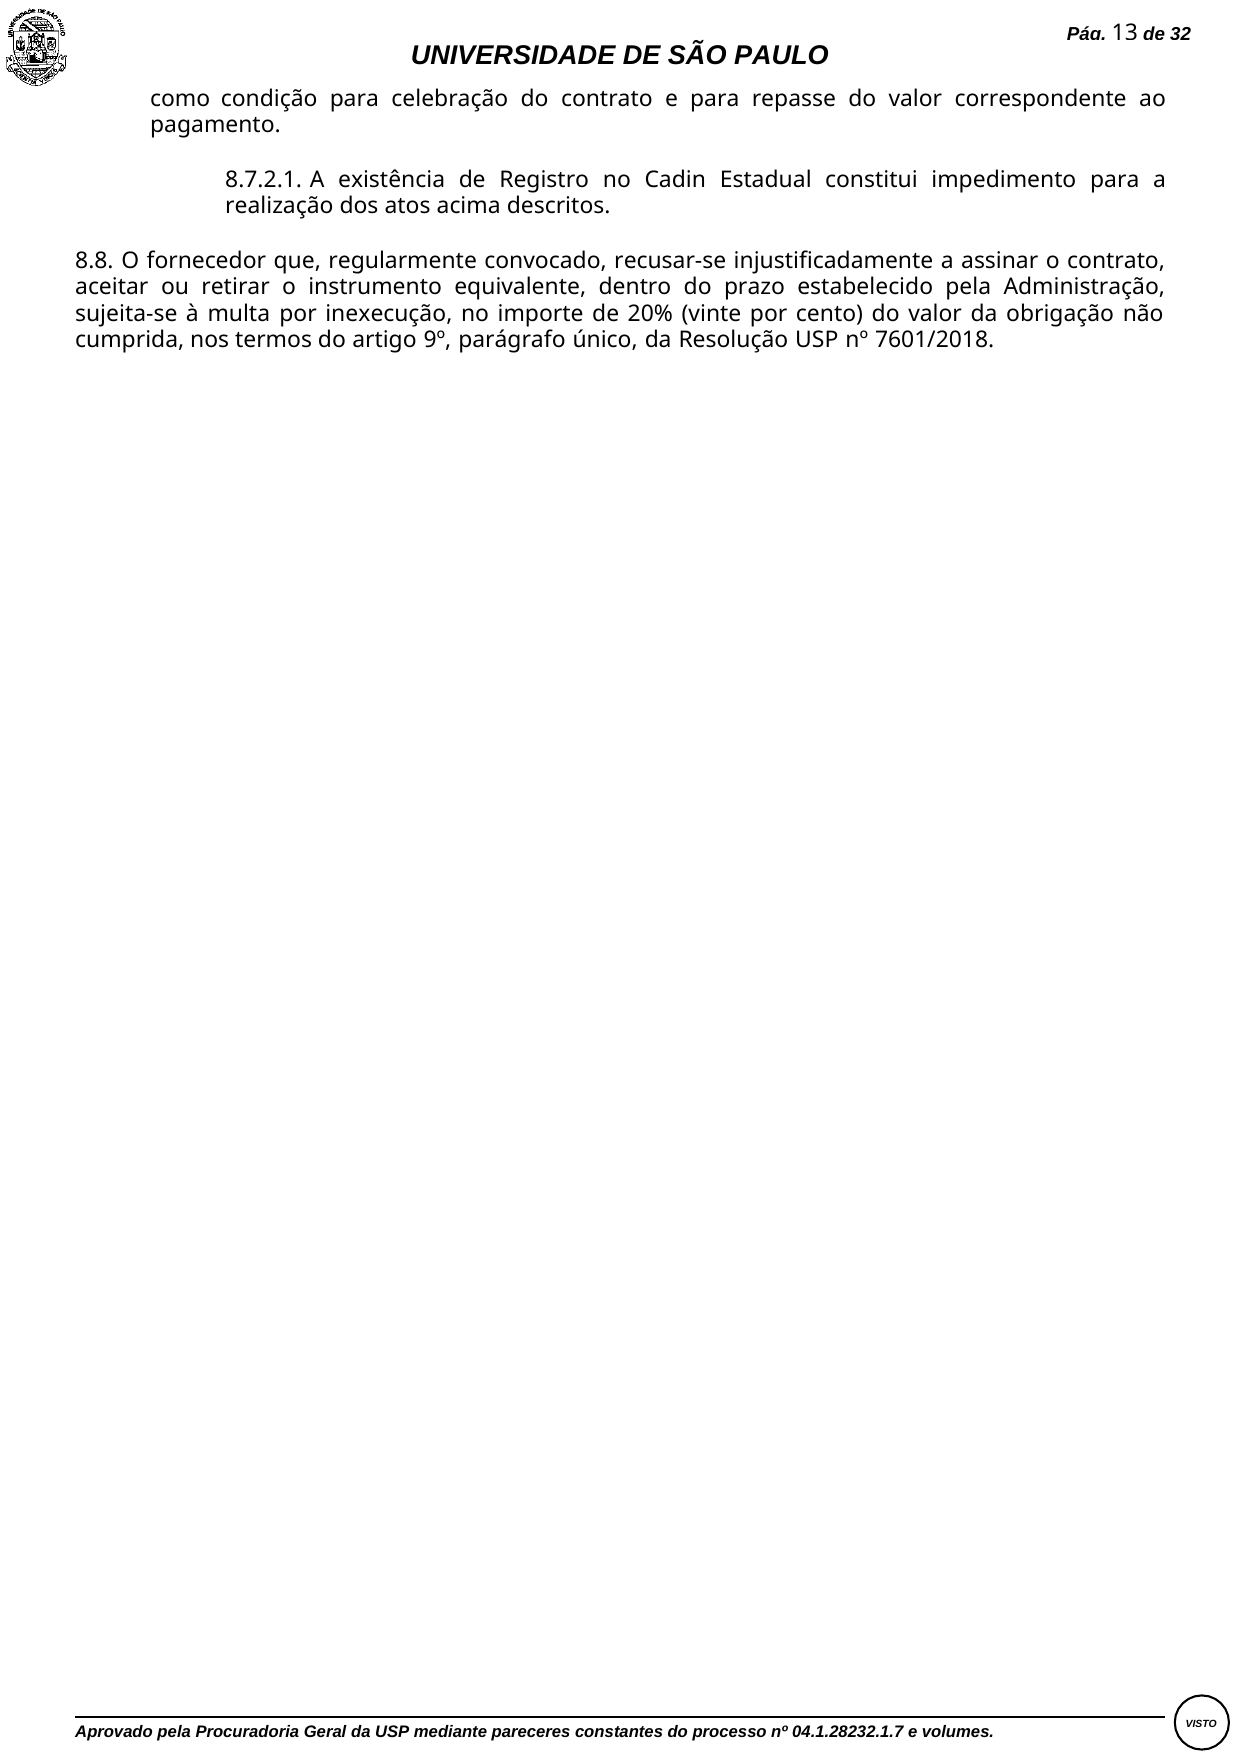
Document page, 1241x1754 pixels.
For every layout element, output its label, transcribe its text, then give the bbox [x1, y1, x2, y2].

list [150, 85, 1166, 139]
list A existência de Registro no Cadin Estadual constitui impedimento para a realização dos atos acima descritos. [225, 166, 1166, 220]
picture [5, 7, 71, 87]
list O fornecedor que, regularmente convocado, recusar-se injustificadamente a assinar o contrato, aceitar ou retirar o instrumento equivalente, dentro do prazo estabelecido pela Administração, sujeita-se à multa por inexecução, no importe de 20% (vinte por cento) do valor da obrigação não cumprida, nos termos do artigo 9º, parágrafo único, da Resolução USP nº 7601/2018. [75, 247, 1166, 354]
